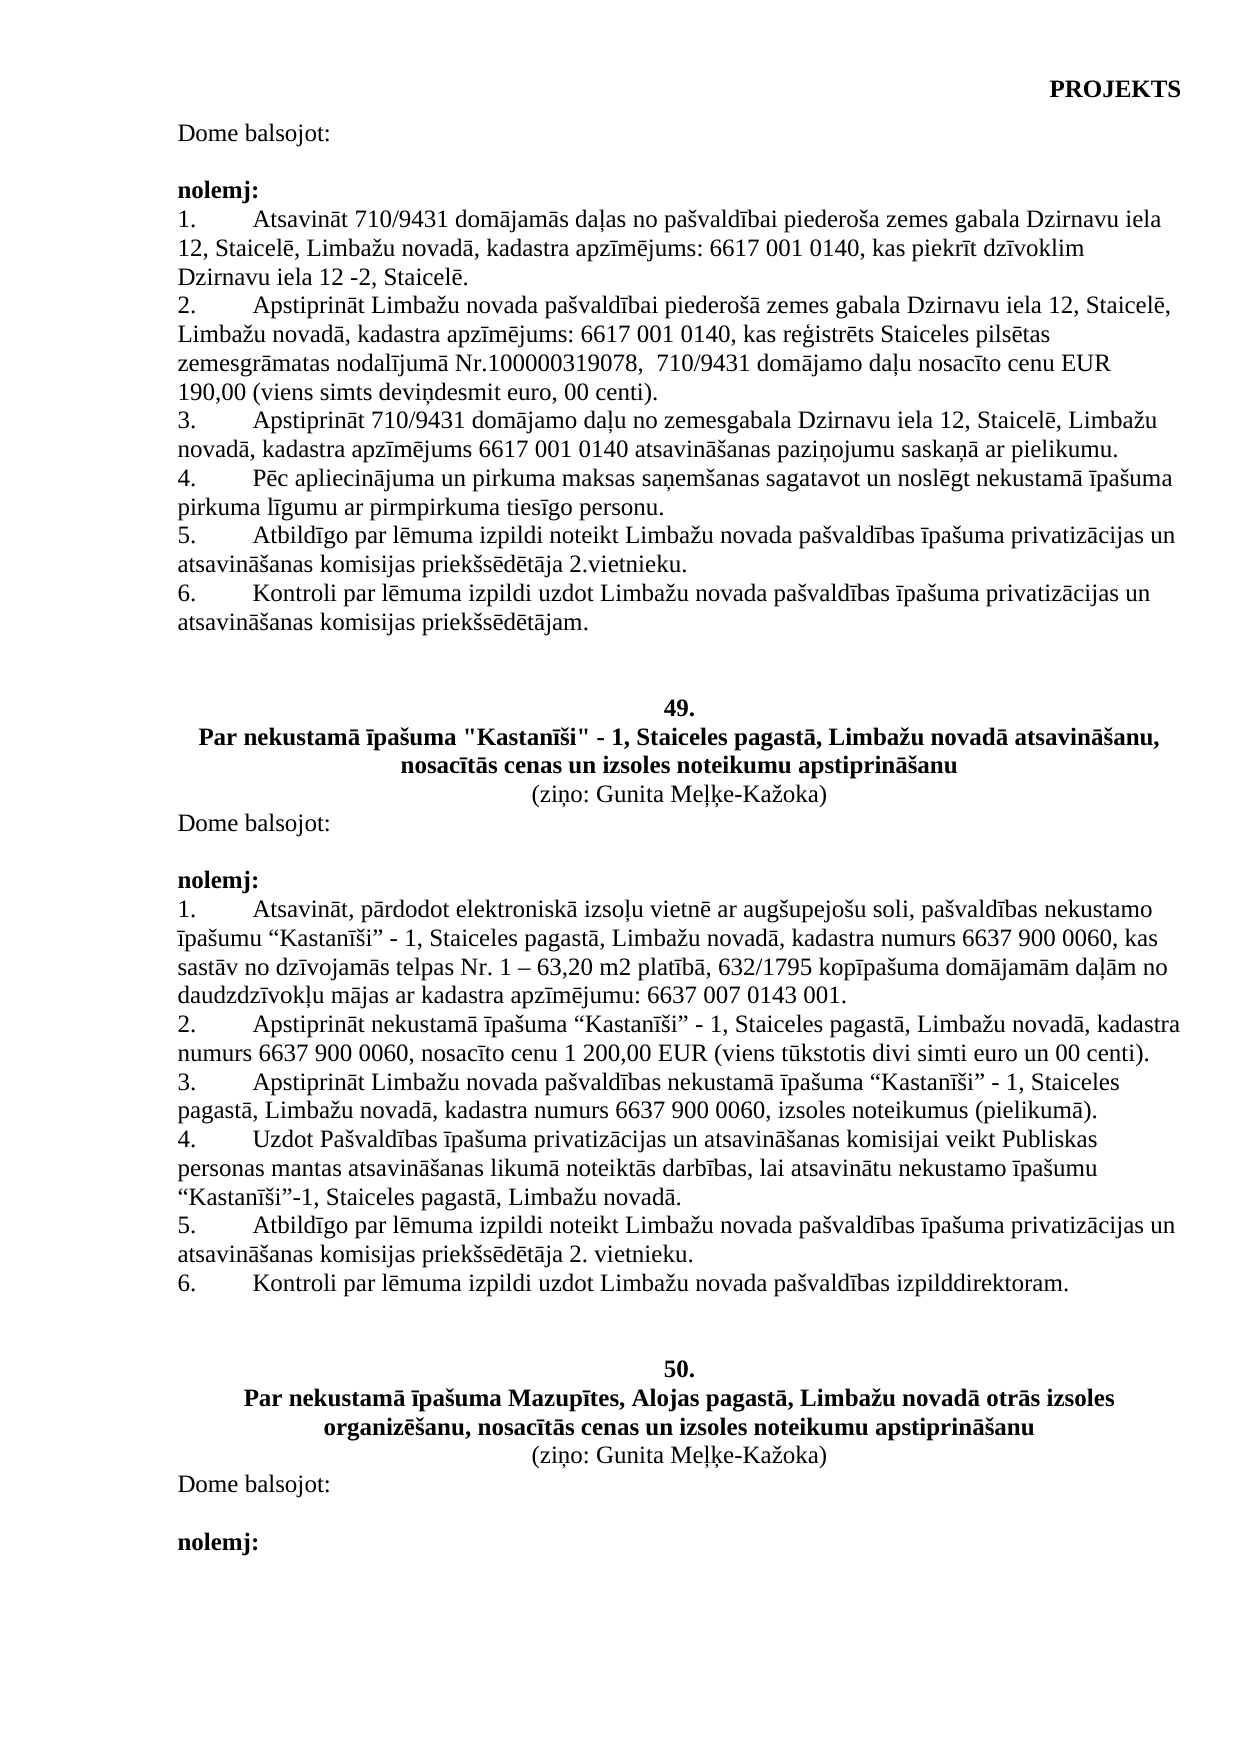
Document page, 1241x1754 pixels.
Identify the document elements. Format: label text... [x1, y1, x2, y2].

text 3. Apstiprināt Limbažu novada pašvaldības nekustamā īpašuma “Kastanīši” - 1, Staiceles pagastā, Limbažu novadā, kadastra numurs 6637 900 0060, izsoles noteikumus (pielikumā). [177, 1067, 1181, 1124]
text nolemj: [177, 176, 1181, 204]
text 4. Pēc apliecinājuma un pirkuma maksas saņemšanas sagatavot un noslēgt nekustamā īpašuma pirkuma līgumu ar pirmpirkuma tiesīgo personu. [177, 463, 1181, 521]
text 6. Kontroli par lēmuma izpildi uzdot Limbažu novada pašvaldības īpašuma privatizācijas un atsavināšanas komisijas priekšsēdētājam. [177, 578, 1181, 636]
text 4. Uzdot Pašvaldības īpašuma privatizācijas un atsavināšanas komisijai veikt Publiskas personas mantas atsavināšanas likumā noteiktās darbības, lai atsavinātu nekustamo īpašumu “Kastanīši”-1, Staiceles pagastā, Limbažu novadā. [177, 1124, 1181, 1211]
text 3. Apstiprināt 710/9431 domājamo daļu no zemesgabala Dzirnavu iela 12, Staicelē, Limbažu novadā, kadastra apzīmējums 6617 001 0140 atsavināšanas paziņojumu saskaņā ar pielikumu. [177, 406, 1181, 463]
text (ziņo: Gunita Meļķe-Kažoka) [177, 779, 1181, 808]
text 5. Atbildīgo par lēmuma izpildi noteikt Limbažu novada pašvaldības īpašuma privatizācijas un atsavināšanas komisijas priekšsēdētāja 2.vietnieku. [177, 521, 1181, 578]
text Dome balsojot: [177, 1469, 1181, 1498]
text Par nekustamā īpašuma "Kastanīši" - 1, Staiceles pagastā, Limbažu novadā atsavināšanu, nosacītās cenas un izsoles noteikumu apstiprināšanu [177, 722, 1181, 779]
text 5. Atbildīgo par lēmuma izpildi noteikt Limbažu novada pašvaldības īpašuma privatizācijas un atsavināšanas komisijas priekšsēdētāja 2. vietnieku. [177, 1211, 1181, 1268]
text 2. Apstiprināt Limbažu novada pašvaldībai piederošā zemes gabala Dzirnavu iela 12, Staicelē, Limbažu novadā, kadastra apzīmējums: 6617 001 0140, kas reģistrēts Staiceles pilsētas zemesgrāmatas nodalījumā Nr.100000319078, 710/9431 domājamo daļu nosacīto cenu EUR 190,00 (viens simts deviņdesmit euro, 00 centi). [177, 291, 1181, 406]
text nolemj: [177, 1527, 1181, 1556]
text Par nekustamā īpašuma Mazupītes, Alojas pagastā, Limbažu novadā otrās izsoles organizēšanu, nosacītās cenas un izsoles noteikumu apstiprināšanu [177, 1383, 1181, 1441]
text 1. Atsavināt, pārdodot elektroniskā izsoļu vietnē ar augšupejošu soli, pašvaldības nekustamo īpašumu “Kastanīši” - 1, Staiceles pagastā, Limbažu novadā, kadastra numurs 6637 900 0060, kas sastāv no dzīvojamās telpas Nr. 1 – 63,20 m2 platībā, 632/1795 kopīpašuma domājamām daļām no daudzdzīvokļu mājas ar kadastra apzīmējumu: 6637 007 0143 001. [177, 894, 1181, 1009]
text Dome balsojot: [177, 808, 1181, 837]
text 50. [177, 1354, 1181, 1383]
text 1. Atsavināt 710/9431 domājamās daļas no pašvaldībai piederoša zemes gabala Dzirnavu iela 12, Staicelē, Limbažu novadā, kadastra apzīmējums: 6617 001 0140, kas piekrīt dzīvoklim Dzirnavu iela 12 -2, Staicelē. [177, 204, 1181, 291]
text (ziņo: Gunita Meļķe-Kažoka) [177, 1441, 1181, 1469]
text 2. Apstiprināt nekustamā īpašuma “Kastanīši” - 1, Staiceles pagastā, Limbažu novadā, kadastra numurs 6637 900 0060, nosacīto cenu 1 200,00 EUR (viens tūkstotis divi simti euro un 00 centi). [177, 1009, 1181, 1067]
text nolemj: [177, 866, 1181, 894]
text 49. [177, 693, 1181, 722]
text Dome balsojot: [177, 118, 1181, 147]
text 6. Kontroli par lēmuma izpildi uzdot Limbažu novada pašvaldības izpilddirektoram. [177, 1268, 1181, 1297]
